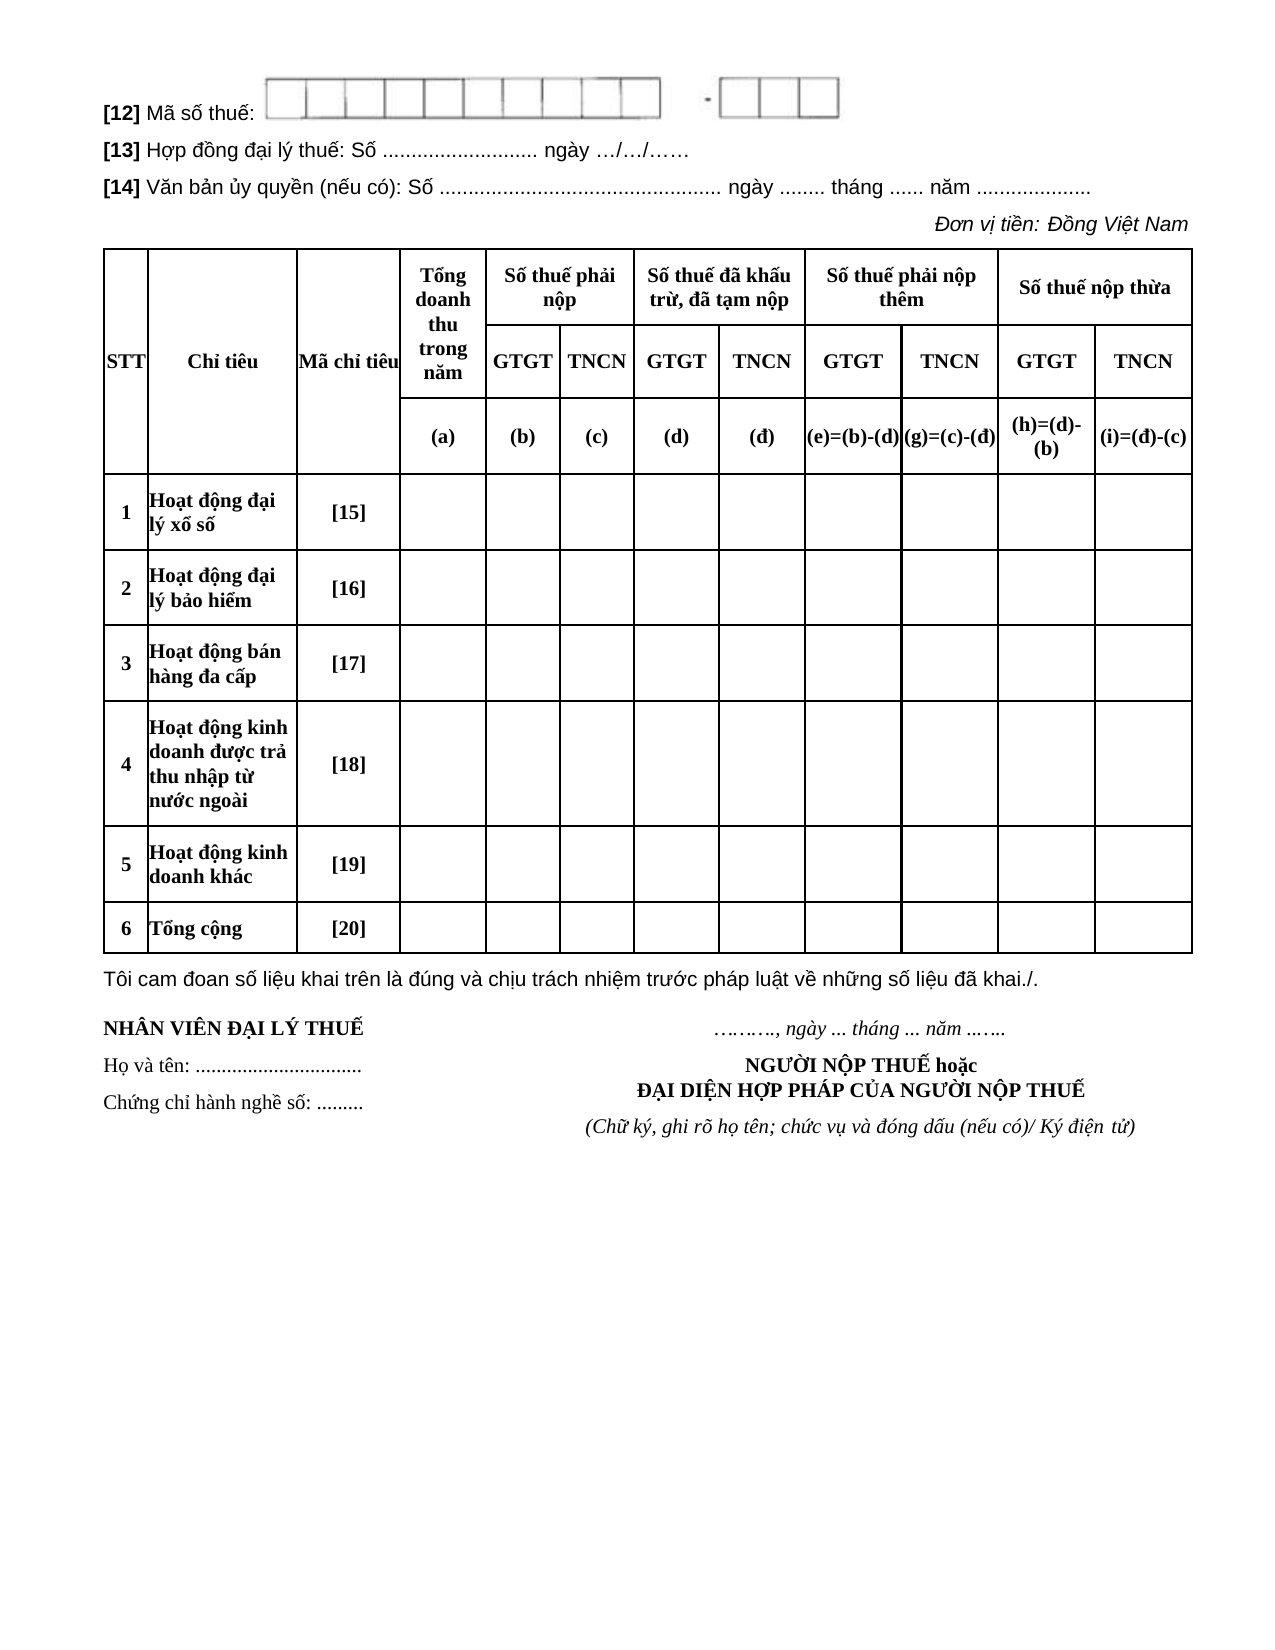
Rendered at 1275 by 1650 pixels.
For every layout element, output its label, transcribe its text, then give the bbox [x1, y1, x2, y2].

table_header STT [105, 250, 147, 473]
table_cell [903, 626, 997, 700]
table_cell [401, 827, 485, 901]
table_cell [401, 551, 485, 624]
table_cell TNCN [720, 326, 804, 397]
table_cell [15] [298, 475, 399, 548]
table_cell Tổng cộng [149, 903, 296, 952]
table_cell [561, 626, 633, 700]
table_cell [561, 702, 633, 825]
table_cell (c) [561, 399, 633, 473]
table_cell [1096, 903, 1191, 952]
table_cell [903, 903, 997, 952]
table_cell TNCN [1096, 326, 1191, 397]
table_cell (a) [401, 399, 485, 473]
table_cell TNCN [561, 326, 633, 397]
table_header Mã chỉ tiêu [298, 250, 399, 473]
table_cell [487, 551, 559, 624]
table_cell (b) [487, 399, 559, 473]
table_header ………., ngày ... tháng ... năm ..….. NGƯỜI NỘP THUẾ hoặc ĐẠI DIỆN HỢP PHÁP CỦA NGƯỜI NỘP THUẾ (Chữ ký, ghi rõ họ tên; chức vụ và đóng dấu (nếu có)/ Ký điện tử) [532, 1004, 1191, 1151]
table_cell [903, 475, 997, 548]
table_cell [401, 702, 485, 825]
table_cell [487, 903, 559, 952]
table_header Tổng doanh thu trong năm [401, 250, 485, 397]
table_cell [1096, 827, 1191, 901]
table_cell [487, 827, 559, 901]
table_cell [999, 827, 1094, 901]
table_cell [806, 903, 900, 952]
table_cell [16] [298, 551, 399, 624]
table_cell Hoạt động bán hàng đa cấp [149, 626, 296, 700]
table_cell 1 [105, 475, 147, 548]
table_cell TNCN [903, 326, 997, 397]
table_cell [19] [298, 827, 399, 901]
table_cell Hoạt động đại lý bảo hiểm [149, 551, 296, 624]
table_cell [720, 551, 804, 624]
table_cell [999, 551, 1094, 624]
table_cell Hoạt động kinh doanh được trả thu nhập từ nước ngoài [149, 702, 296, 825]
table_cell (đ) [720, 399, 804, 473]
text [14] Văn bản ủy quyền (nếu có): Số ................................................. ngày ........ tháng ...... năm .................... [103, 174, 1191, 198]
table_cell [806, 475, 900, 548]
table_cell [635, 702, 718, 825]
table_cell Hoạt động đại lý xổ số [149, 475, 296, 548]
table_cell [720, 702, 804, 825]
table_header Chỉ tiêu [149, 250, 296, 473]
table_cell [487, 702, 559, 825]
table_cell (d) [635, 399, 718, 473]
table_header Số thuế phải nộp [487, 250, 633, 324]
table_header Số thuế nộp thừa [999, 250, 1191, 324]
table_cell [18] [298, 702, 399, 825]
table_cell [999, 903, 1094, 952]
table_cell [903, 551, 997, 624]
table_cell [635, 475, 718, 548]
table_cell [720, 827, 804, 901]
table_cell GTGT [487, 326, 559, 397]
table_cell [806, 626, 900, 700]
table_cell [806, 827, 900, 901]
table_cell 5 [105, 827, 147, 901]
table_cell [720, 475, 804, 548]
table_cell [487, 626, 559, 700]
table_header NHÂN VIÊN ĐẠI LÝ THUẾ Họ và tên: ................................ Chứng chỉ hành nghề số: ......... [103, 1004, 532, 1151]
table_cell [1096, 475, 1191, 548]
table_cell [635, 626, 718, 700]
picture [260, 75, 845, 121]
table_cell [635, 903, 718, 952]
table_cell GTGT [635, 326, 718, 397]
table_cell (i)=(đ)-(c) [1096, 399, 1191, 473]
table_cell GTGT [999, 326, 1094, 397]
table_cell [561, 827, 633, 901]
table_cell [806, 551, 900, 624]
table_cell [903, 827, 997, 901]
table_cell [806, 702, 900, 825]
table_cell [903, 702, 997, 825]
table_cell [401, 475, 485, 548]
table_cell [720, 626, 804, 700]
table_cell [561, 475, 633, 548]
text Tôi cam đoan số liệu khai trên là đúng và chịu trách nhiệm trước pháp luật về những số liệu đã khai./. [103, 967, 1191, 991]
table_header Số thuế đã khấu trừ, đã tạm nộp [635, 250, 804, 324]
table_cell Hoạt động kinh doanh khác [149, 827, 296, 901]
table_cell (g)=(c)-(đ) [903, 399, 997, 473]
table_cell GTGT [806, 326, 900, 397]
text [13] Hợp đồng đại lý thuế: Số ........................... ngày …/…/…… [103, 137, 1191, 162]
table_cell 2 [105, 551, 147, 624]
table_cell [1096, 626, 1191, 700]
text Đơn vị tiền: Đồng Việt Nam [103, 211, 1191, 235]
table_cell [487, 475, 559, 548]
table_cell [561, 551, 633, 624]
table_header Số thuế phải nộp thêm [806, 250, 997, 324]
table_cell [561, 903, 633, 952]
table_cell [999, 626, 1094, 700]
table_cell 3 [105, 626, 147, 700]
table_cell (e)=(b)-(d) [806, 399, 900, 473]
table_cell [20] [298, 903, 399, 952]
table_cell [999, 702, 1094, 825]
table_cell [720, 903, 804, 952]
table_cell [635, 827, 718, 901]
table_cell (h)=(d)-(b) [999, 399, 1094, 473]
table_cell 4 [105, 702, 147, 825]
table_cell [1096, 702, 1191, 825]
table_cell [1096, 551, 1191, 624]
table_cell [401, 626, 485, 700]
table_cell [635, 551, 718, 624]
table_cell 6 [105, 903, 147, 952]
table_cell [17] [298, 626, 399, 700]
table_cell [999, 475, 1094, 548]
table_cell [401, 903, 485, 952]
